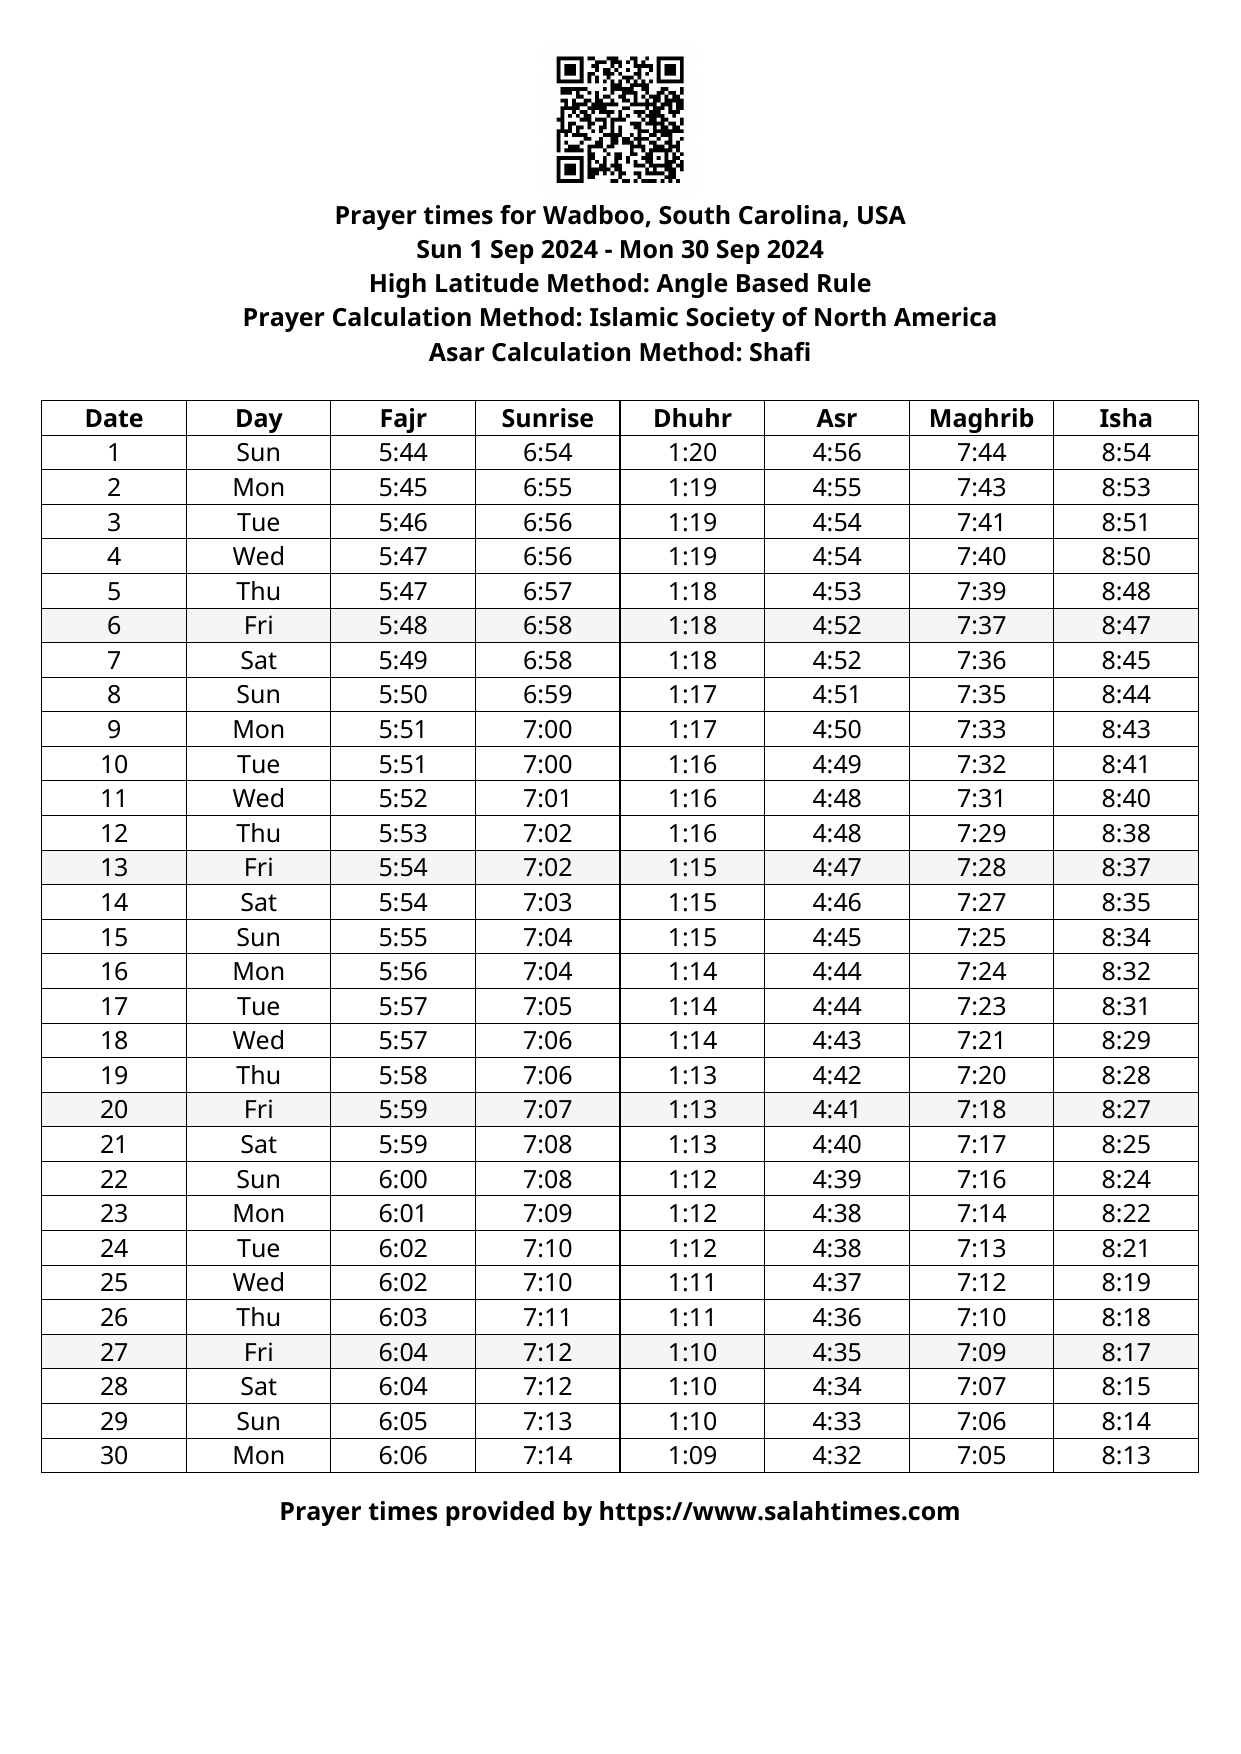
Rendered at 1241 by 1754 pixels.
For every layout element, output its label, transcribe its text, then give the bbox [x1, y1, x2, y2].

table_cell 29 [42, 1404, 186, 1437]
table_cell 7:04 [476, 954, 619, 988]
table_cell 4:50 [765, 712, 909, 746]
table_cell 30 [42, 1439, 186, 1472]
table_cell 5:58 [331, 1058, 475, 1092]
table_cell 7:28 [910, 851, 1053, 884]
table_cell 1:12 [621, 1231, 764, 1264]
table_cell Sun [187, 678, 330, 711]
table_cell 6:01 [331, 1196, 475, 1230]
table_cell 5:57 [331, 1024, 475, 1057]
table_cell 4:40 [765, 1127, 909, 1161]
table_cell Wed [187, 1024, 330, 1057]
table_header Dhuhr [621, 401, 764, 434]
table_header Sunrise [476, 401, 619, 434]
table_cell 7:14 [910, 1196, 1053, 1230]
table_cell 4:48 [765, 816, 909, 849]
table_cell 18 [42, 1024, 186, 1057]
table_cell Wed [187, 1266, 330, 1299]
table_cell 5:52 [331, 781, 475, 815]
table_cell 4:48 [765, 781, 909, 815]
table_cell 5:53 [331, 816, 475, 849]
table_cell 7:18 [910, 1093, 1053, 1126]
table_cell 7:43 [910, 470, 1053, 504]
table_cell 5:47 [331, 574, 475, 607]
table_header Asr [765, 401, 909, 434]
table_cell 4:41 [765, 1093, 909, 1126]
table_cell 16 [42, 954, 186, 988]
table_cell 7:32 [910, 747, 1053, 780]
text Asar Calculation Method: Shafi [42, 334, 1198, 368]
table_cell 1:20 [621, 436, 764, 469]
table_cell Wed [187, 539, 330, 573]
table_cell 8:21 [1054, 1231, 1198, 1264]
table_cell 1:15 [621, 851, 764, 884]
table_cell Sun [187, 436, 330, 469]
table_cell 5:46 [331, 505, 475, 538]
table_cell Tue [187, 989, 330, 1022]
table_cell 10 [42, 747, 186, 780]
table_cell 5:51 [331, 712, 475, 746]
text Prayer times provided by https://www.salahtimes.com [42, 1494, 1198, 1528]
table_cell 6 [42, 609, 186, 642]
table_cell 7:10 [476, 1231, 619, 1264]
table_cell 7:02 [476, 816, 619, 849]
table_cell 3 [42, 505, 186, 538]
table_cell Sat [187, 643, 330, 677]
table_cell 1:15 [621, 920, 764, 953]
table_cell 20 [42, 1093, 186, 1126]
table_cell 4 [42, 539, 186, 573]
table_cell 1:09 [621, 1439, 764, 1472]
table_cell 7:06 [910, 1404, 1053, 1437]
table_cell 8:24 [1054, 1162, 1198, 1195]
table_cell 8:44 [1054, 678, 1198, 711]
table_cell 23 [42, 1196, 186, 1230]
table_cell 7:10 [476, 1266, 619, 1299]
picture [542, 41, 699, 198]
table_cell Fri [187, 851, 330, 884]
table_cell 7:05 [476, 989, 619, 1022]
table_cell 1:19 [621, 505, 764, 538]
table_cell 6:54 [476, 436, 619, 469]
table_cell 7:11 [476, 1300, 619, 1334]
table_cell Tue [187, 747, 330, 780]
table_cell 1:11 [621, 1266, 764, 1299]
table_cell 6:02 [331, 1231, 475, 1264]
table_cell 8:51 [1054, 505, 1198, 538]
table_cell 25 [42, 1266, 186, 1299]
table_cell 5:47 [331, 539, 475, 573]
table_cell 8:27 [1054, 1093, 1198, 1126]
table_header Isha [1054, 401, 1198, 434]
table_cell 4:52 [765, 643, 909, 677]
table_cell 4:36 [765, 1300, 909, 1334]
table_cell 7:12 [476, 1335, 619, 1368]
table_cell 4:54 [765, 539, 909, 573]
table_cell 5:56 [331, 954, 475, 988]
table_cell Fri [187, 609, 330, 642]
table_cell 8:48 [1054, 574, 1198, 607]
table_cell 1:10 [621, 1335, 764, 1368]
table_cell 5:50 [331, 678, 475, 711]
table_cell 26 [42, 1300, 186, 1334]
table_cell Sun [187, 920, 330, 953]
table_cell 1:18 [621, 643, 764, 677]
table_cell 7:07 [910, 1369, 1053, 1403]
table_cell Mon [187, 1439, 330, 1472]
table_cell 1:19 [621, 539, 764, 573]
table_cell Sat [187, 885, 330, 919]
text Sun 1 Sep 2024 - Mon 30 Sep 2024 [42, 232, 1198, 266]
table_cell 19 [42, 1058, 186, 1092]
table_cell Sat [187, 1369, 330, 1403]
table_cell 22 [42, 1162, 186, 1195]
table_cell 1:16 [621, 747, 764, 780]
table_cell 28 [42, 1369, 186, 1403]
table_cell 7:08 [476, 1162, 619, 1195]
table_cell 1:13 [621, 1093, 764, 1126]
table_cell Mon [187, 470, 330, 504]
table_cell 1:11 [621, 1300, 764, 1334]
table_header Day [187, 401, 330, 434]
table_cell 8:47 [1054, 609, 1198, 642]
table_cell 27 [42, 1335, 186, 1368]
table_cell 11 [42, 781, 186, 815]
table_cell 7:25 [910, 920, 1053, 953]
table_cell Tue [187, 505, 330, 538]
table_cell 8:15 [1054, 1369, 1198, 1403]
table_cell 6:58 [476, 609, 619, 642]
table_cell 5:44 [331, 436, 475, 469]
table_cell 4:47 [765, 851, 909, 884]
table_cell 1:13 [621, 1127, 764, 1161]
table_cell 5:59 [331, 1093, 475, 1126]
table_cell 5:49 [331, 643, 475, 677]
table_cell 4:49 [765, 747, 909, 780]
table_cell 7:13 [476, 1404, 619, 1437]
table_cell 4:37 [765, 1266, 909, 1299]
table_cell Mon [187, 1196, 330, 1230]
table_cell 4:33 [765, 1404, 909, 1437]
table_cell 4:55 [765, 470, 909, 504]
table_cell 8:37 [1054, 851, 1198, 884]
table_cell 8:25 [1054, 1127, 1198, 1161]
table_cell Sun [187, 1162, 330, 1195]
table_cell 4:45 [765, 920, 909, 953]
table_cell 7:06 [476, 1058, 619, 1092]
table_cell 8:43 [1054, 712, 1198, 746]
table_header Date [42, 401, 186, 434]
table_cell 8:32 [1054, 954, 1198, 988]
table_cell 8:38 [1054, 816, 1198, 849]
table_cell 7:02 [476, 851, 619, 884]
table_cell 6:56 [476, 505, 619, 538]
table_cell 5:57 [331, 989, 475, 1022]
table_cell 6:03 [331, 1300, 475, 1334]
table_cell Sat [187, 1127, 330, 1161]
table_cell 7:04 [476, 920, 619, 953]
table_cell 1:14 [621, 1024, 764, 1057]
table_cell Fri [187, 1335, 330, 1368]
table_cell 7:44 [910, 436, 1053, 469]
table_cell 7:37 [910, 609, 1053, 642]
table_cell 8:22 [1054, 1196, 1198, 1230]
table_cell 8:50 [1054, 539, 1198, 573]
table_cell 7 [42, 643, 186, 677]
table_cell 7:29 [910, 816, 1053, 849]
table_cell 7:33 [910, 712, 1053, 746]
table_cell 7:00 [476, 712, 619, 746]
table_cell 1:18 [621, 609, 764, 642]
table_cell 6:02 [331, 1266, 475, 1299]
table_cell 7:01 [476, 781, 619, 815]
table_cell 4:44 [765, 989, 909, 1022]
table_cell 6:06 [331, 1439, 475, 1472]
table_cell 6:57 [476, 574, 619, 607]
table_cell 4:38 [765, 1196, 909, 1230]
table_cell Thu [187, 574, 330, 607]
table_cell 1:16 [621, 816, 764, 849]
text High Latitude Method: Angle Based Rule [42, 266, 1198, 300]
table_cell 7:14 [476, 1439, 619, 1472]
table_cell 1:17 [621, 678, 764, 711]
table_cell 1:14 [621, 954, 764, 988]
table_cell 8:35 [1054, 885, 1198, 919]
table_cell 6:59 [476, 678, 619, 711]
table_cell 8:31 [1054, 989, 1198, 1022]
table_cell 7:00 [476, 747, 619, 780]
table_cell 6:56 [476, 539, 619, 573]
table_cell 7:13 [910, 1231, 1053, 1264]
table_cell 7:08 [476, 1127, 619, 1161]
table_cell 7:35 [910, 678, 1053, 711]
table_cell 1:12 [621, 1162, 764, 1195]
table_cell 6:00 [331, 1162, 475, 1195]
table_cell 8:28 [1054, 1058, 1198, 1092]
table_cell 4:34 [765, 1369, 909, 1403]
table_cell 7:23 [910, 989, 1053, 1022]
table_cell 1:16 [621, 781, 764, 815]
table_cell 4:52 [765, 609, 909, 642]
table_cell 7:10 [910, 1300, 1053, 1334]
table_cell 8:53 [1054, 470, 1198, 504]
table_cell Wed [187, 781, 330, 815]
table_cell Mon [187, 954, 330, 988]
table_cell 7:06 [476, 1024, 619, 1057]
table_header Fajr [331, 401, 475, 434]
table_cell 5:51 [331, 747, 475, 780]
table_cell 7:17 [910, 1127, 1053, 1161]
table_cell 7:21 [910, 1024, 1053, 1057]
table_cell 5:48 [331, 609, 475, 642]
table_cell 12 [42, 816, 186, 849]
table_cell 8:54 [1054, 436, 1198, 469]
table_cell Mon [187, 712, 330, 746]
table_cell 4:42 [765, 1058, 909, 1092]
table_cell 4:54 [765, 505, 909, 538]
table_cell 7:39 [910, 574, 1053, 607]
table_cell 1:13 [621, 1058, 764, 1092]
table_cell 1:18 [621, 574, 764, 607]
table_cell 7:36 [910, 643, 1053, 677]
table_cell 8:41 [1054, 747, 1198, 780]
table_cell 7:09 [910, 1335, 1053, 1368]
table_cell 6:04 [331, 1369, 475, 1403]
table_cell 5:54 [331, 885, 475, 919]
table_cell 17 [42, 989, 186, 1022]
table_header Maghrib [910, 401, 1053, 434]
table_cell 1:14 [621, 989, 764, 1022]
table_cell 14 [42, 885, 186, 919]
table_cell 5:55 [331, 920, 475, 953]
table_cell 4:44 [765, 954, 909, 988]
table_cell 6:55 [476, 470, 619, 504]
table_cell 4:38 [765, 1231, 909, 1264]
table_cell 4:39 [765, 1162, 909, 1195]
table_cell 6:05 [331, 1404, 475, 1437]
table_cell 8:13 [1054, 1439, 1198, 1472]
table_cell 1:10 [621, 1404, 764, 1437]
table_cell 4:32 [765, 1439, 909, 1472]
table_cell 2 [42, 470, 186, 504]
table_cell 7:16 [910, 1162, 1053, 1195]
table_cell 1:19 [621, 470, 764, 504]
table_cell 8:34 [1054, 920, 1198, 953]
table_cell 8:17 [1054, 1335, 1198, 1368]
table_cell 4:35 [765, 1335, 909, 1368]
table_cell 13 [42, 851, 186, 884]
table_cell 8:40 [1054, 781, 1198, 815]
table_cell 1 [42, 436, 186, 469]
table_cell 5:54 [331, 851, 475, 884]
table_cell 7:09 [476, 1196, 619, 1230]
table_cell 5:59 [331, 1127, 475, 1161]
table_cell 5:45 [331, 470, 475, 504]
table_cell 7:24 [910, 954, 1053, 988]
table_cell Thu [187, 816, 330, 849]
table_cell Tue [187, 1231, 330, 1264]
table_cell 7:27 [910, 885, 1053, 919]
table_cell 4:53 [765, 574, 909, 607]
table_cell 8:29 [1054, 1024, 1198, 1057]
table_cell Sun [187, 1404, 330, 1437]
table_cell 8:45 [1054, 643, 1198, 677]
table_cell 7:20 [910, 1058, 1053, 1092]
table_cell 8 [42, 678, 186, 711]
table_cell 15 [42, 920, 186, 953]
table_cell 7:40 [910, 539, 1053, 573]
table_cell 1:17 [621, 712, 764, 746]
text Prayer Calculation Method: Islamic Society of North America [42, 300, 1198, 334]
table_cell 8:14 [1054, 1404, 1198, 1437]
table_cell 24 [42, 1231, 186, 1264]
table_cell 8:19 [1054, 1266, 1198, 1299]
table_cell 21 [42, 1127, 186, 1161]
table_cell 1:10 [621, 1369, 764, 1403]
table_cell 4:56 [765, 436, 909, 469]
text Prayer times for Wadboo, South Carolina, USA [42, 198, 1198, 232]
table_cell 7:12 [476, 1369, 619, 1403]
table_cell Thu [187, 1300, 330, 1334]
table_cell 7:03 [476, 885, 619, 919]
table_cell Thu [187, 1058, 330, 1092]
table_cell 1:12 [621, 1196, 764, 1230]
table_cell 6:04 [331, 1335, 475, 1368]
table_cell 4:46 [765, 885, 909, 919]
table_cell 7:41 [910, 505, 1053, 538]
table_cell 4:51 [765, 678, 909, 711]
table_cell 9 [42, 712, 186, 746]
table_cell 7:07 [476, 1093, 619, 1126]
table_cell 8:18 [1054, 1300, 1198, 1334]
table_cell 6:58 [476, 643, 619, 677]
table_cell 7:12 [910, 1266, 1053, 1299]
table_cell 5 [42, 574, 186, 607]
table_cell 7:05 [910, 1439, 1053, 1472]
table_cell 1:15 [621, 885, 764, 919]
table_cell 7:31 [910, 781, 1053, 815]
table_cell Fri [187, 1093, 330, 1126]
table_cell 4:43 [765, 1024, 909, 1057]
